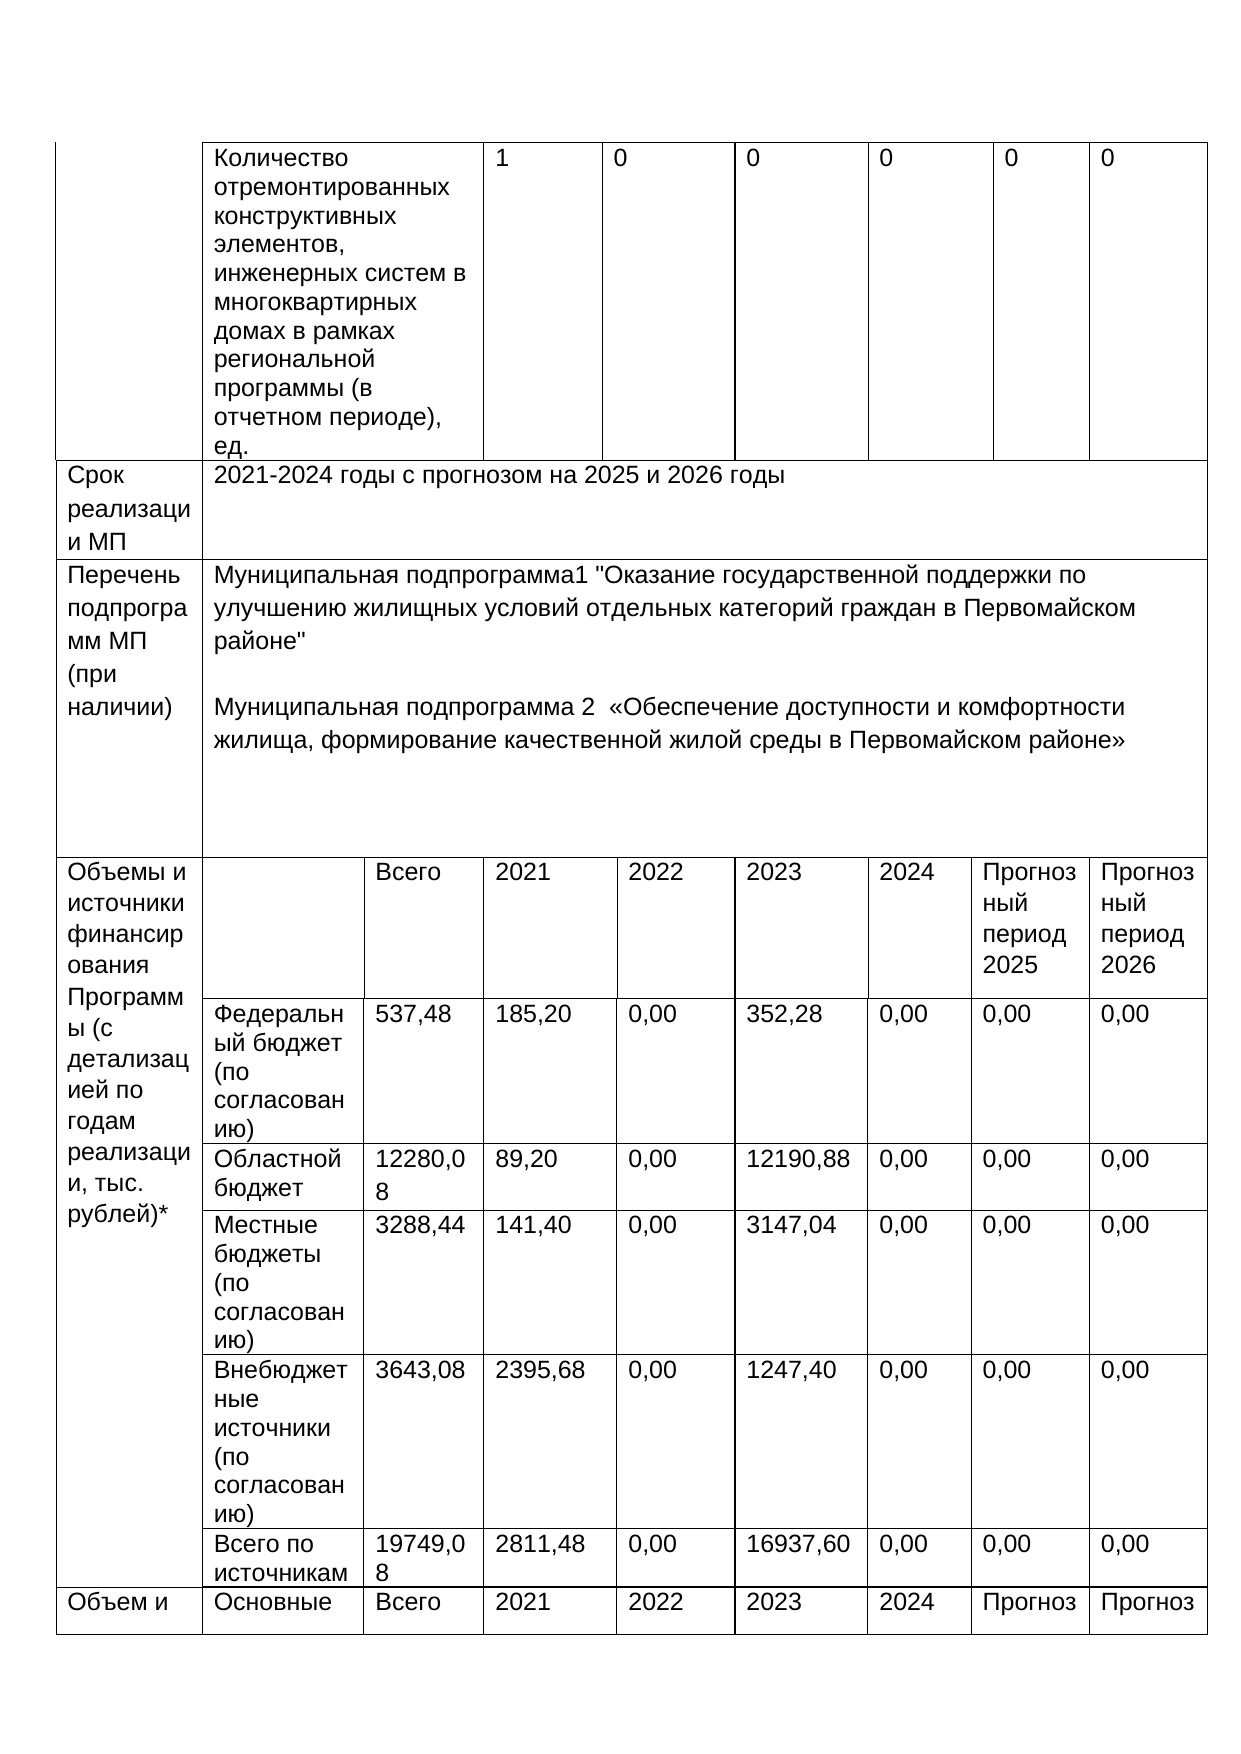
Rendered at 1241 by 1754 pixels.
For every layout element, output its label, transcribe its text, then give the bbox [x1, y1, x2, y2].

table_cell 1247,40 [736, 1355, 867, 1528]
table_cell Всего [364, 1588, 483, 1634]
table_cell 12280,08 [364, 1144, 483, 1209]
table_cell Федеральный бюджет (по согласованию) [203, 999, 363, 1143]
table_cell 19749,08 [364, 1529, 483, 1586]
table_cell Срок реализации МП [57, 461, 202, 559]
table_cell 1 [484, 143, 602, 459]
table_cell 2811,48 [484, 1529, 616, 1586]
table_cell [57, 1588, 202, 1634]
table_cell 2023 [736, 858, 868, 998]
table_cell Всего [365, 858, 483, 998]
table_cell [1090, 1588, 1207, 1634]
table_cell 2024 [869, 858, 971, 998]
table_cell 89,20 [484, 1144, 616, 1209]
table_cell 12190,88 [736, 1144, 867, 1209]
table_cell Объемы и источники финансирования Программы (с детализацией по годам реализации, тыс. рублей)* [57, 858, 202, 1586]
table_cell 0,00 [972, 999, 1089, 1143]
table_cell Перечень подпрограмм МП (при наличии) [57, 560, 202, 857]
table_cell Областной бюджет [203, 1144, 363, 1209]
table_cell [972, 1588, 1089, 1634]
table_cell Внебюджетные источники (по согласованию) [203, 1355, 363, 1528]
table_cell 0,00 [617, 1529, 734, 1586]
table_cell 0,00 [617, 1355, 734, 1528]
table_cell 0,00 [868, 999, 971, 1143]
table_cell 0,00 [972, 1211, 1089, 1354]
table_cell 0,00 [1090, 1211, 1207, 1354]
table_cell 0 [603, 143, 734, 459]
table_cell 2021 [484, 1588, 616, 1634]
table_cell 16937,60 [736, 1529, 867, 1586]
table_cell 0,00 [868, 1144, 971, 1209]
table_cell 537,48 [364, 999, 483, 1143]
table_cell 0 [736, 143, 868, 459]
table_cell 0,00 [617, 1144, 734, 1209]
table_cell 0 [869, 143, 993, 459]
table_cell 0,00 [1090, 1355, 1207, 1528]
table_cell 141,40 [484, 1211, 616, 1354]
table_cell 0,00 [1090, 1529, 1207, 1586]
table_cell 0 [994, 143, 1089, 459]
table_cell 0,00 [868, 1529, 971, 1586]
table_cell 2022 [618, 858, 734, 998]
table_cell 2023 [736, 1588, 867, 1634]
table_cell [203, 858, 364, 998]
table_cell 3643,08 [364, 1355, 483, 1528]
table_cell 0,00 [1090, 1144, 1207, 1209]
table_cell 3288,44 [364, 1211, 483, 1354]
table_cell Прогнозный период 2026 [1090, 858, 1207, 998]
table_cell Количество отремонтированных конструктивных элементов, инженерных систем в многоквартирных домах в рамках региональной программы (в отчетном периоде), ед. [203, 143, 483, 459]
table_cell 0,00 [972, 1529, 1089, 1586]
table_cell Муниципальная подпрограмма1 "Оказание государственной поддержки по улучшению жилищных условий отдельных категорий граждан в Первомайском районе" Муниципальная подпрограмма 2 «Обеспечение доступности и комфортности жилища, формирование качественной жилой среды в Первомайском районе» [203, 560, 1207, 857]
table_cell 2395,68 [484, 1355, 616, 1528]
table_cell 0,00 [972, 1144, 1089, 1209]
table_cell 0,00 [868, 1211, 971, 1354]
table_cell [203, 1588, 363, 1634]
table_cell 2024 [868, 1588, 971, 1634]
table_cell 0 [1090, 143, 1207, 459]
table_cell Прогнозный период 2025 [972, 858, 1089, 998]
table_cell 2022 [617, 1588, 734, 1634]
table_cell 0,00 [617, 999, 734, 1143]
table_cell 0,00 [1090, 999, 1207, 1143]
table_cell 352,28 [736, 999, 867, 1143]
table_cell 0,00 [617, 1211, 734, 1354]
table_cell 2021 [484, 858, 617, 998]
table_cell Местные бюджеты (по согласованию) [203, 1211, 363, 1354]
table_cell 3147,04 [736, 1211, 867, 1354]
table_cell 185,20 [484, 999, 616, 1143]
table_cell 0,00 [868, 1355, 971, 1528]
table_cell 0,00 [972, 1355, 1089, 1528]
table_cell Всего по источникам [203, 1529, 363, 1586]
table_cell 2021-2024 годы с прогнозом на 2025 и 2026 годы [203, 461, 1207, 559]
